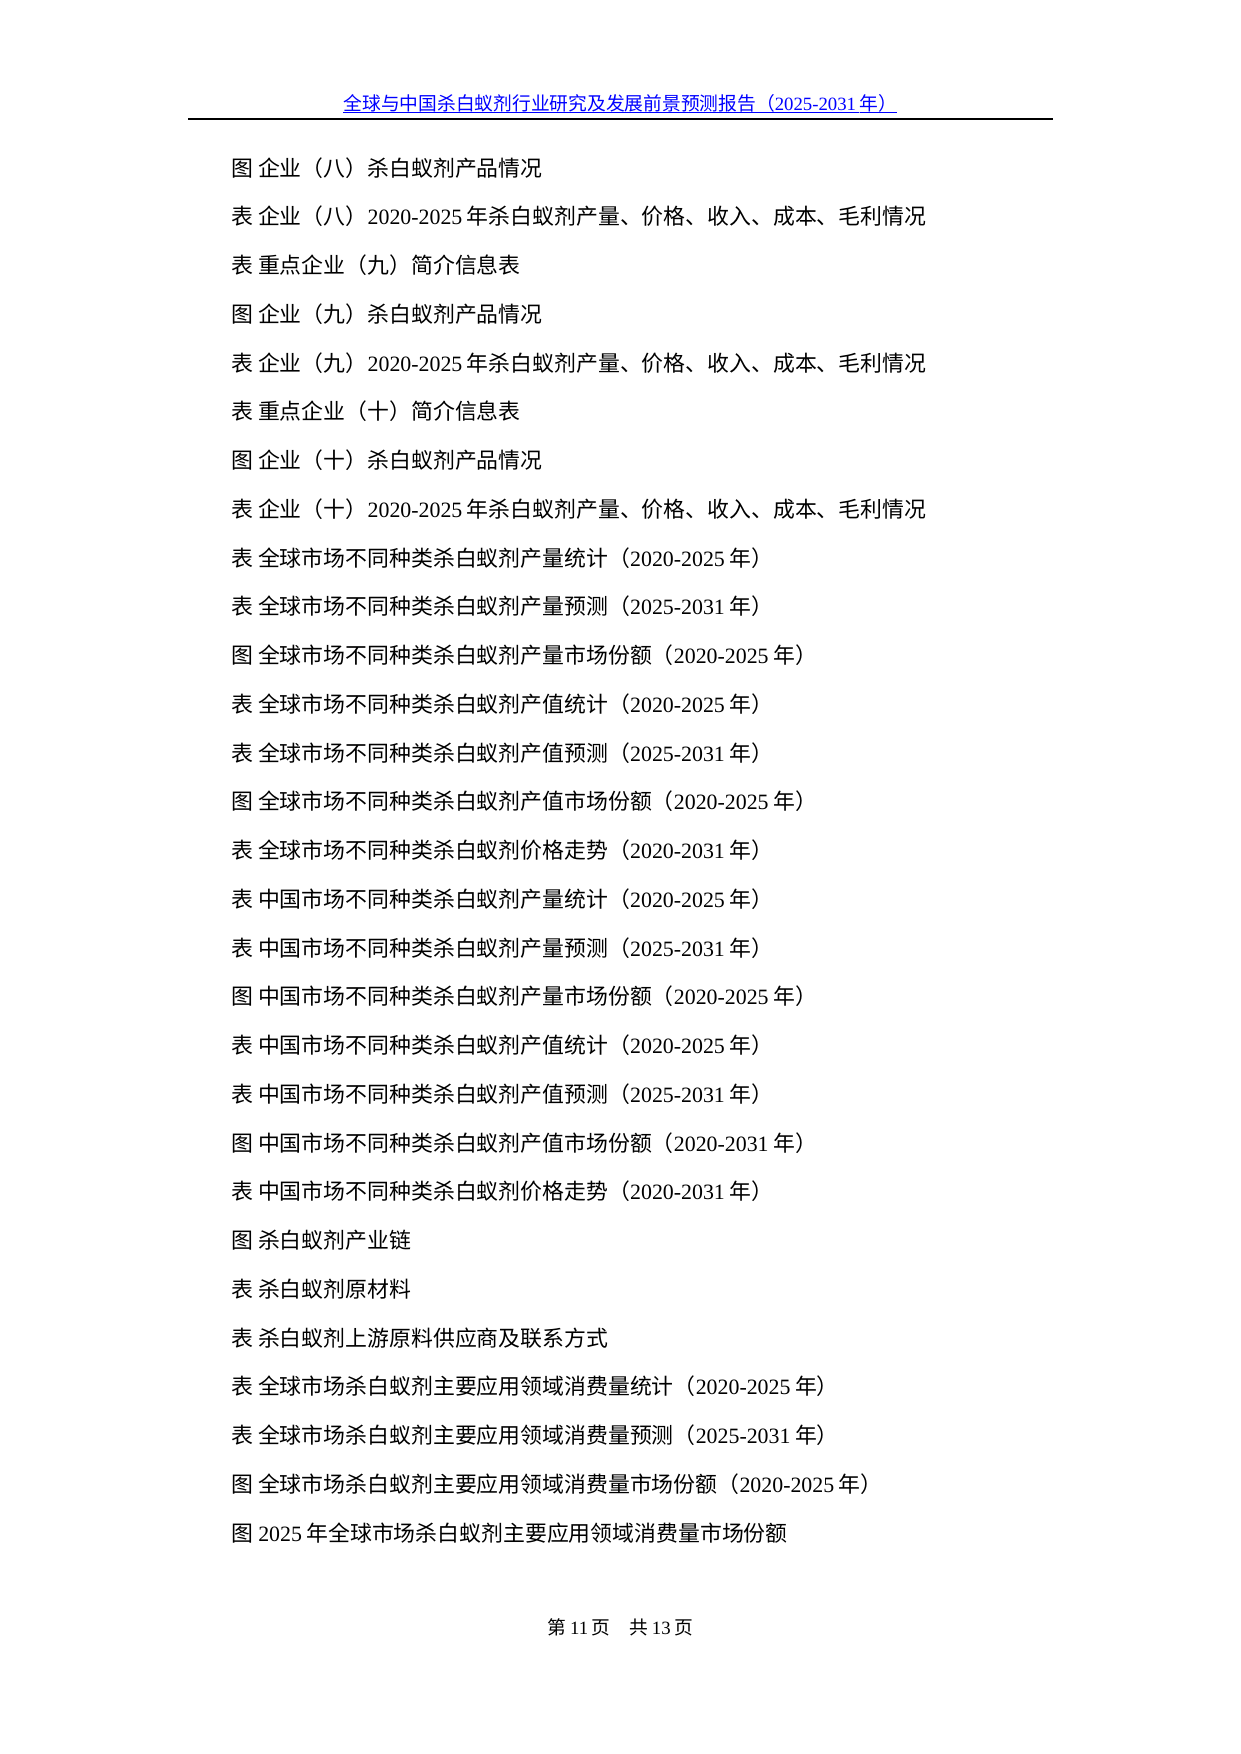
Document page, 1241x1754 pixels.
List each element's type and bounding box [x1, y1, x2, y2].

text [187, 150, 1053, 1548]
